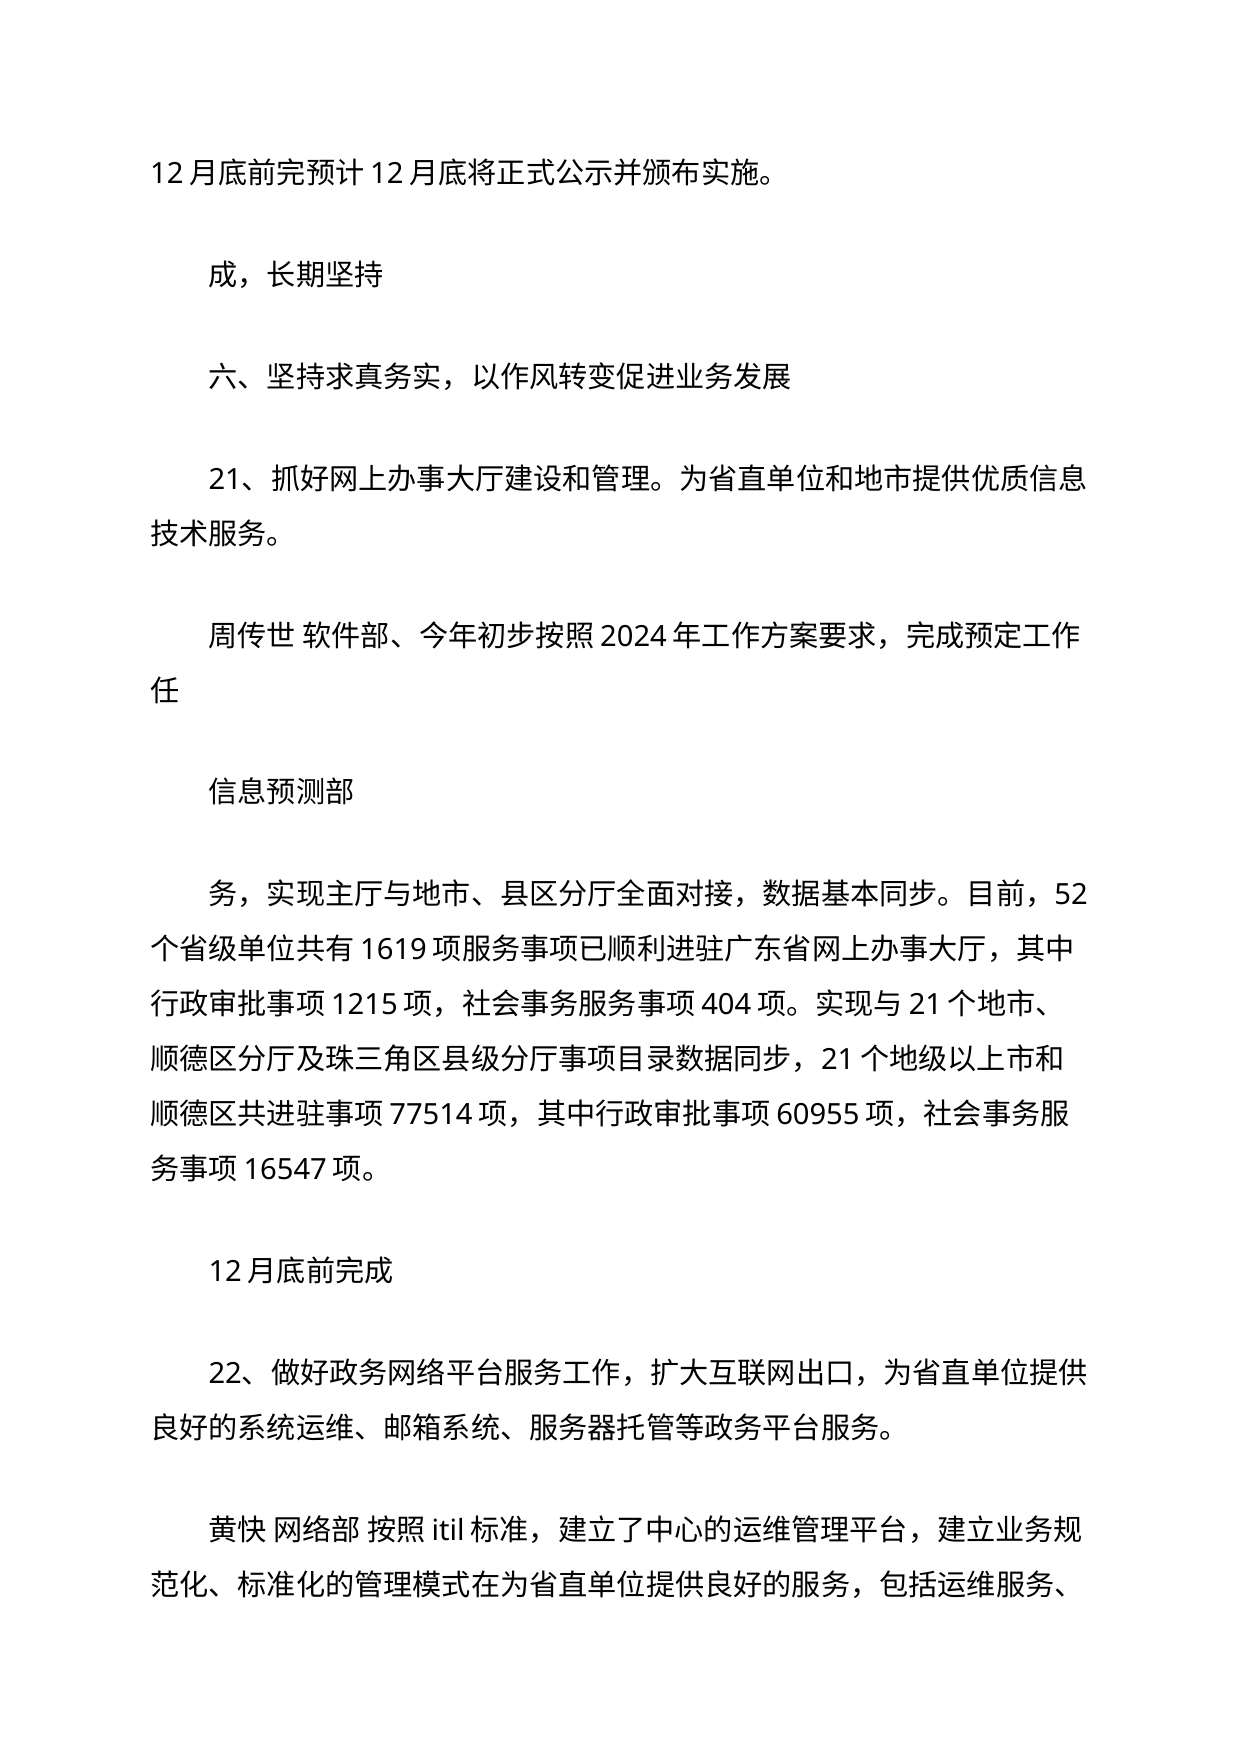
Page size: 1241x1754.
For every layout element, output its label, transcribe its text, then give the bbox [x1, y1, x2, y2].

text 务，实现主厅与地市、县区分厅全面对接，数据基本同步。目前，52个省级单位共有1619项服务事项已顺利进驻广东省网上办事大厅，其中行政审批事项1215项，社会事务服务事项404项。实现与21个地市、顺德区分厅及珠三角区县级分厅事项目录数据同步，21个地级以上市和顺德区共进驻事项77514项，其中行政审批事项60955项，社会事务服务事项16547项。 [150, 871, 1090, 1188]
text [150, 150, 1090, 192]
text 12月底前完成 [150, 1248, 1090, 1290]
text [150, 1507, 1090, 1604]
text 六、坚持求真务实，以作风转变促进业务发展 [150, 354, 1090, 396]
text 21、抓好网上办事大厅建设和管理。为省直单位和地市提供优质信息技术服务。 [150, 456, 1090, 553]
text 成，长期坚持 [150, 252, 1090, 294]
text 22、做好政务网络平台服务工作，扩大互联网出口，为省直单位提供良好的系统运维、邮箱系统、服务器托管等政务平台服务。 [150, 1350, 1090, 1447]
text 信息预测部 [150, 769, 1090, 811]
text 周传世 软件部、今年初步按照2024年工作方案要求，完成预定工作任 [150, 612, 1090, 709]
